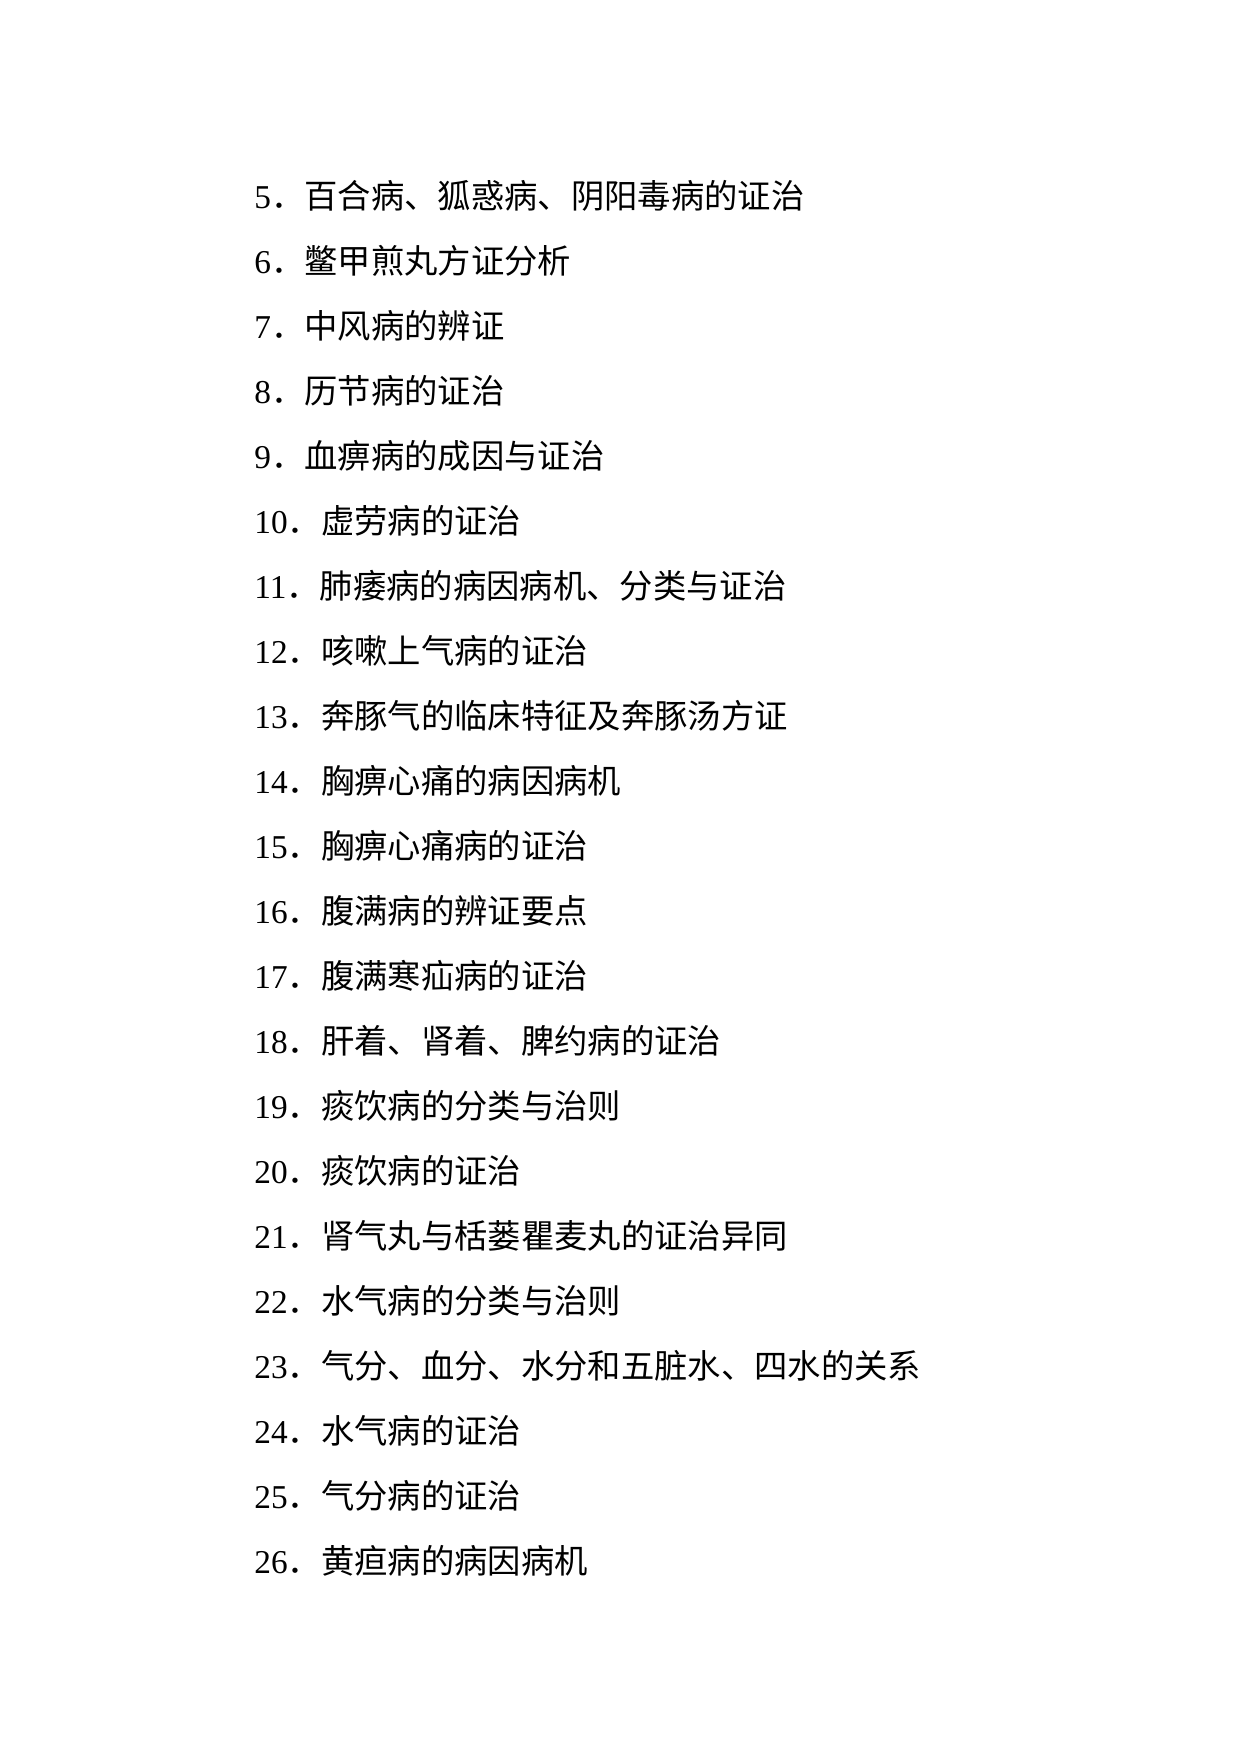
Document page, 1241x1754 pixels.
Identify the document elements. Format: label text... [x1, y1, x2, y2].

text 14．胸痹心痛的病因病机 [187, 747, 1053, 812]
text 12．咳嗽上气病的证治 [187, 617, 1053, 682]
text 9．血痹病的成因与证治 [187, 422, 1053, 487]
text 25．气分病的证治 [187, 1462, 1053, 1527]
text 21．肾气丸与栝蒌瞿麦丸的证治异同 [187, 1202, 1053, 1267]
text 5．百合病、狐惑病、阴阳毒病的证治 [187, 162, 1053, 227]
text 26．黄疸病的病因病机 [187, 1527, 1053, 1592]
text 19．痰饮病的分类与治则 [187, 1072, 1053, 1137]
text 10．虚劳病的证治 [187, 487, 1053, 552]
text 13．奔豚气的临床特征及奔豚汤方证 [187, 682, 1053, 747]
text 16．腹满病的辨证要点 [187, 877, 1053, 942]
text 24．水气病的证治 [187, 1397, 1053, 1462]
text 22．水气病的分类与治则 [187, 1267, 1053, 1332]
text 6．鳖甲煎丸方证分析 [187, 227, 1053, 292]
text 23．气分、血分、水分和五脏水、四水的关系 [187, 1332, 1053, 1397]
text 17．腹满寒疝病的证治 [187, 942, 1053, 1007]
text 20．痰饮病的证治 [187, 1137, 1053, 1202]
text 7．中风病的辨证 [187, 292, 1053, 357]
text 8．历节病的证治 [187, 357, 1053, 422]
text 11．肺痿病的病因病机、分类与证治 [187, 552, 1053, 617]
text 18．肝着、肾着、脾约病的证治 [187, 1007, 1053, 1072]
text 15．胸痹心痛病的证治 [187, 812, 1053, 877]
